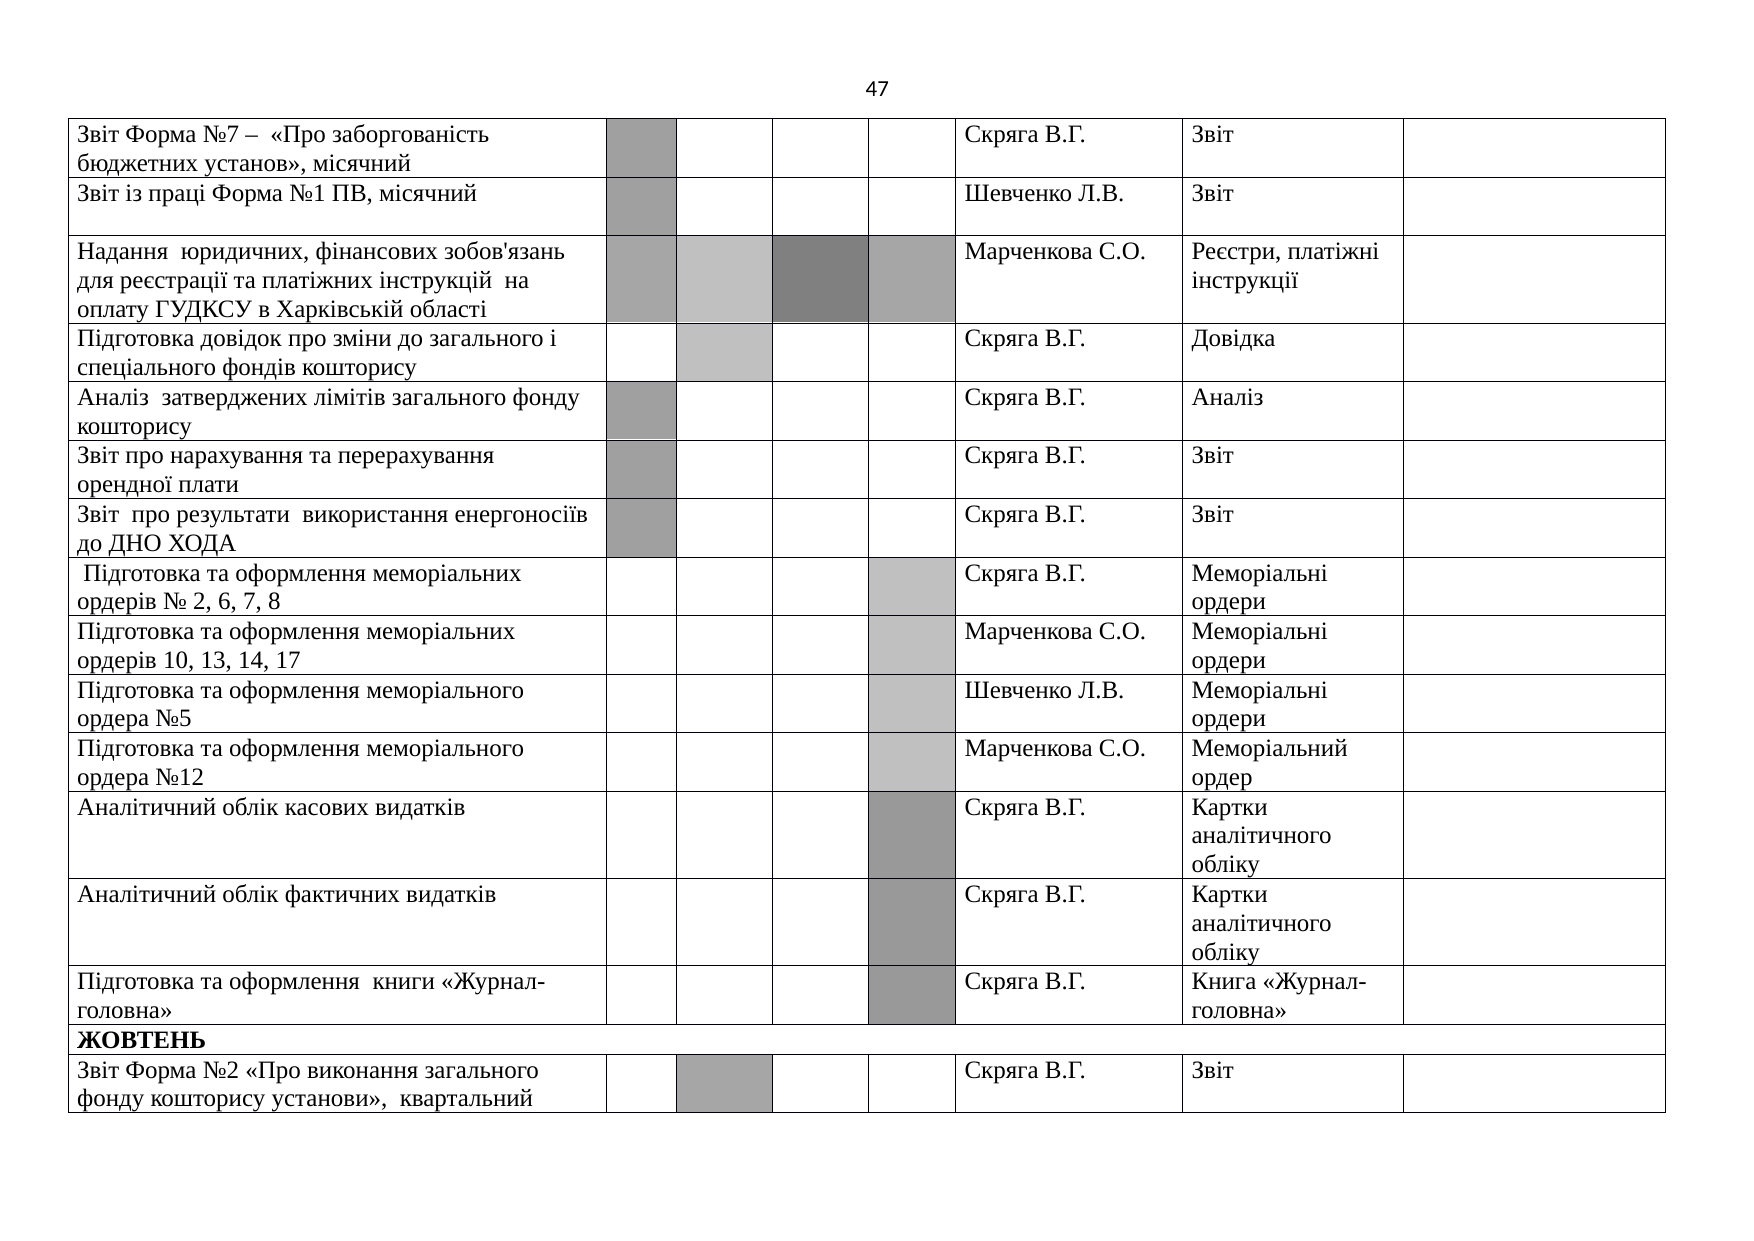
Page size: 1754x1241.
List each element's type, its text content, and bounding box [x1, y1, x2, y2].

table_cell [607, 1055, 676, 1112]
table_cell [869, 616, 955, 674]
table_cell [869, 966, 955, 1024]
table_cell Підготовка довідок про зміни до загального і спеціального фондів кошторису [69, 324, 606, 381]
table_cell [1404, 733, 1665, 791]
table_cell [773, 675, 868, 732]
table_cell [677, 792, 772, 878]
table_cell Звіт про результати використання енергоносіїв до ДНО ХОДА [69, 499, 606, 557]
table_cell Звіт [1183, 1055, 1403, 1112]
table_cell Довідка [1183, 324, 1403, 381]
table_cell [607, 119, 676, 177]
table_cell Звіт [1183, 178, 1403, 235]
table_cell [677, 119, 772, 177]
table_cell Скряга В.Г. [956, 441, 1182, 498]
table_cell [677, 966, 772, 1024]
table_cell [773, 236, 868, 322]
table_cell [773, 324, 868, 381]
table_cell [607, 966, 676, 1024]
table_cell [677, 733, 772, 791]
table_cell [1404, 382, 1665, 439]
table_cell [677, 178, 772, 235]
table_cell Звіт Форма №7 – «Про заборгованість бюджетних установ», місячний [69, 119, 606, 177]
table_cell [607, 616, 676, 674]
table_cell Аналітичний облік фактичних видатків [69, 879, 606, 965]
table_cell Меморіальні ордери [1183, 675, 1403, 732]
table_cell Скряга В.Г. [956, 499, 1182, 557]
table_cell [607, 558, 676, 615]
table_cell Звіт Форма №2 «Про виконання загального фонду кошторису установи», квартальний [69, 1055, 606, 1112]
table_cell Підготовка та оформлення меморіального ордера №5 [69, 675, 606, 732]
table_cell Марченкова С.О. [956, 236, 1182, 322]
table_cell [1404, 178, 1665, 235]
table_cell Скряга В.Г. [956, 792, 1182, 878]
table_cell Надання юридичних, фінансових зобов'язань для реєстрації та платіжних інструкцій на оплату ГУДКСУ в Харківській області [69, 236, 606, 322]
table_cell [1404, 966, 1665, 1024]
table_cell [1404, 792, 1665, 878]
table_cell [677, 441, 772, 498]
table_cell [607, 499, 676, 557]
table_cell [607, 792, 676, 878]
table_cell Меморіальні ордери [1183, 558, 1403, 615]
table_cell [1404, 558, 1665, 615]
table_cell Марченкова С.О. [956, 616, 1182, 674]
table_cell [677, 324, 772, 381]
table_cell [773, 792, 868, 878]
table_cell [773, 382, 868, 439]
table_cell Скряга В.Г. [956, 966, 1182, 1024]
table_cell [869, 879, 955, 965]
table_cell [607, 675, 676, 732]
table_cell [677, 879, 772, 965]
table_cell [677, 236, 772, 322]
table_cell [1404, 499, 1665, 557]
table_cell [869, 178, 955, 235]
table_cell [1404, 1055, 1665, 1112]
table_cell Звіт [1183, 119, 1403, 177]
table_cell Звіт про нарахування та перерахування орендної плати [69, 441, 606, 498]
table_cell Підготовка та оформлення книги «Журнал-головна» [69, 966, 606, 1024]
table_cell Аналіз [1183, 382, 1403, 439]
table_cell Аналітичний облік касових видатків [69, 792, 606, 878]
table_cell [677, 499, 772, 557]
table_cell Скряга В.Г. [956, 879, 1182, 965]
table_cell Звіт [1183, 441, 1403, 498]
table_cell [677, 1055, 772, 1112]
table_cell Скряга В.Г. [956, 1055, 1182, 1112]
table_cell Скряга В.Г. [956, 558, 1182, 615]
table_cell [677, 675, 772, 732]
table_cell [1404, 324, 1665, 381]
table_cell [677, 382, 772, 439]
table_cell [869, 675, 955, 732]
table_cell [773, 499, 868, 557]
table_cell [773, 119, 868, 177]
table_cell Скряга В.Г. [956, 324, 1182, 381]
table_cell [607, 178, 676, 235]
table_cell [869, 558, 955, 615]
table_cell ЖОВТЕНЬ [69, 1025, 1665, 1054]
table_cell [607, 324, 676, 381]
table_cell Підготовка та оформлення меморіального ордера №12 [69, 733, 606, 791]
table_cell [607, 733, 676, 791]
table_cell Шевченко Л.В. [956, 178, 1182, 235]
table_cell Аналіз затверджених лімітів загального фонду кошторису [69, 382, 606, 439]
table_cell [773, 1055, 868, 1112]
table_cell [773, 733, 868, 791]
table_cell Звіт [1183, 499, 1403, 557]
table_cell [607, 382, 676, 439]
table_cell [607, 236, 676, 322]
table_cell [677, 616, 772, 674]
table_cell [773, 178, 868, 235]
table_cell Скряга В.Г. [956, 119, 1182, 177]
table_cell Підготовка та оформлення меморіальних ордерів 10, 13, 14, 17 [69, 616, 606, 674]
table_cell [773, 616, 868, 674]
table_cell [869, 441, 955, 498]
table_cell [869, 236, 955, 322]
table_cell [869, 499, 955, 557]
table_cell Картки аналітичного обліку [1183, 879, 1403, 965]
table_cell Меморіальний ордер [1183, 733, 1403, 791]
table_cell Марченкова С.О. [956, 733, 1182, 791]
table_cell [773, 879, 868, 965]
table_cell [1404, 119, 1665, 177]
table_cell [869, 792, 955, 878]
table_cell [773, 966, 868, 1024]
table_cell [1404, 675, 1665, 732]
table_cell [1404, 879, 1665, 965]
table_cell [677, 558, 772, 615]
table_cell Звіт із праці Форма №1 ПВ, місячний [69, 178, 606, 235]
table_cell [1404, 616, 1665, 674]
table_cell [1404, 236, 1665, 322]
table_cell Картки аналітичного обліку [1183, 792, 1403, 878]
table_cell Меморіальні ордери [1183, 616, 1403, 674]
table_cell [773, 558, 868, 615]
table_cell [607, 441, 676, 498]
table_cell [869, 733, 955, 791]
table_cell [773, 441, 868, 498]
table_cell Реєстри, платіжні інструкції [1183, 236, 1403, 322]
table_cell Скряга В.Г. [956, 382, 1182, 439]
table_cell Шевченко Л.В. [956, 675, 1182, 732]
table_cell [607, 879, 676, 965]
table_cell [869, 1055, 955, 1112]
table_cell Підготовка та оформлення меморіальних ордерів № 2, 6, 7, 8 [69, 558, 606, 615]
table_cell Книга «Журнал-головна» [1183, 966, 1403, 1024]
table_cell [869, 382, 955, 439]
table_cell [1404, 441, 1665, 498]
table_cell [869, 119, 955, 177]
table_cell [869, 324, 955, 381]
